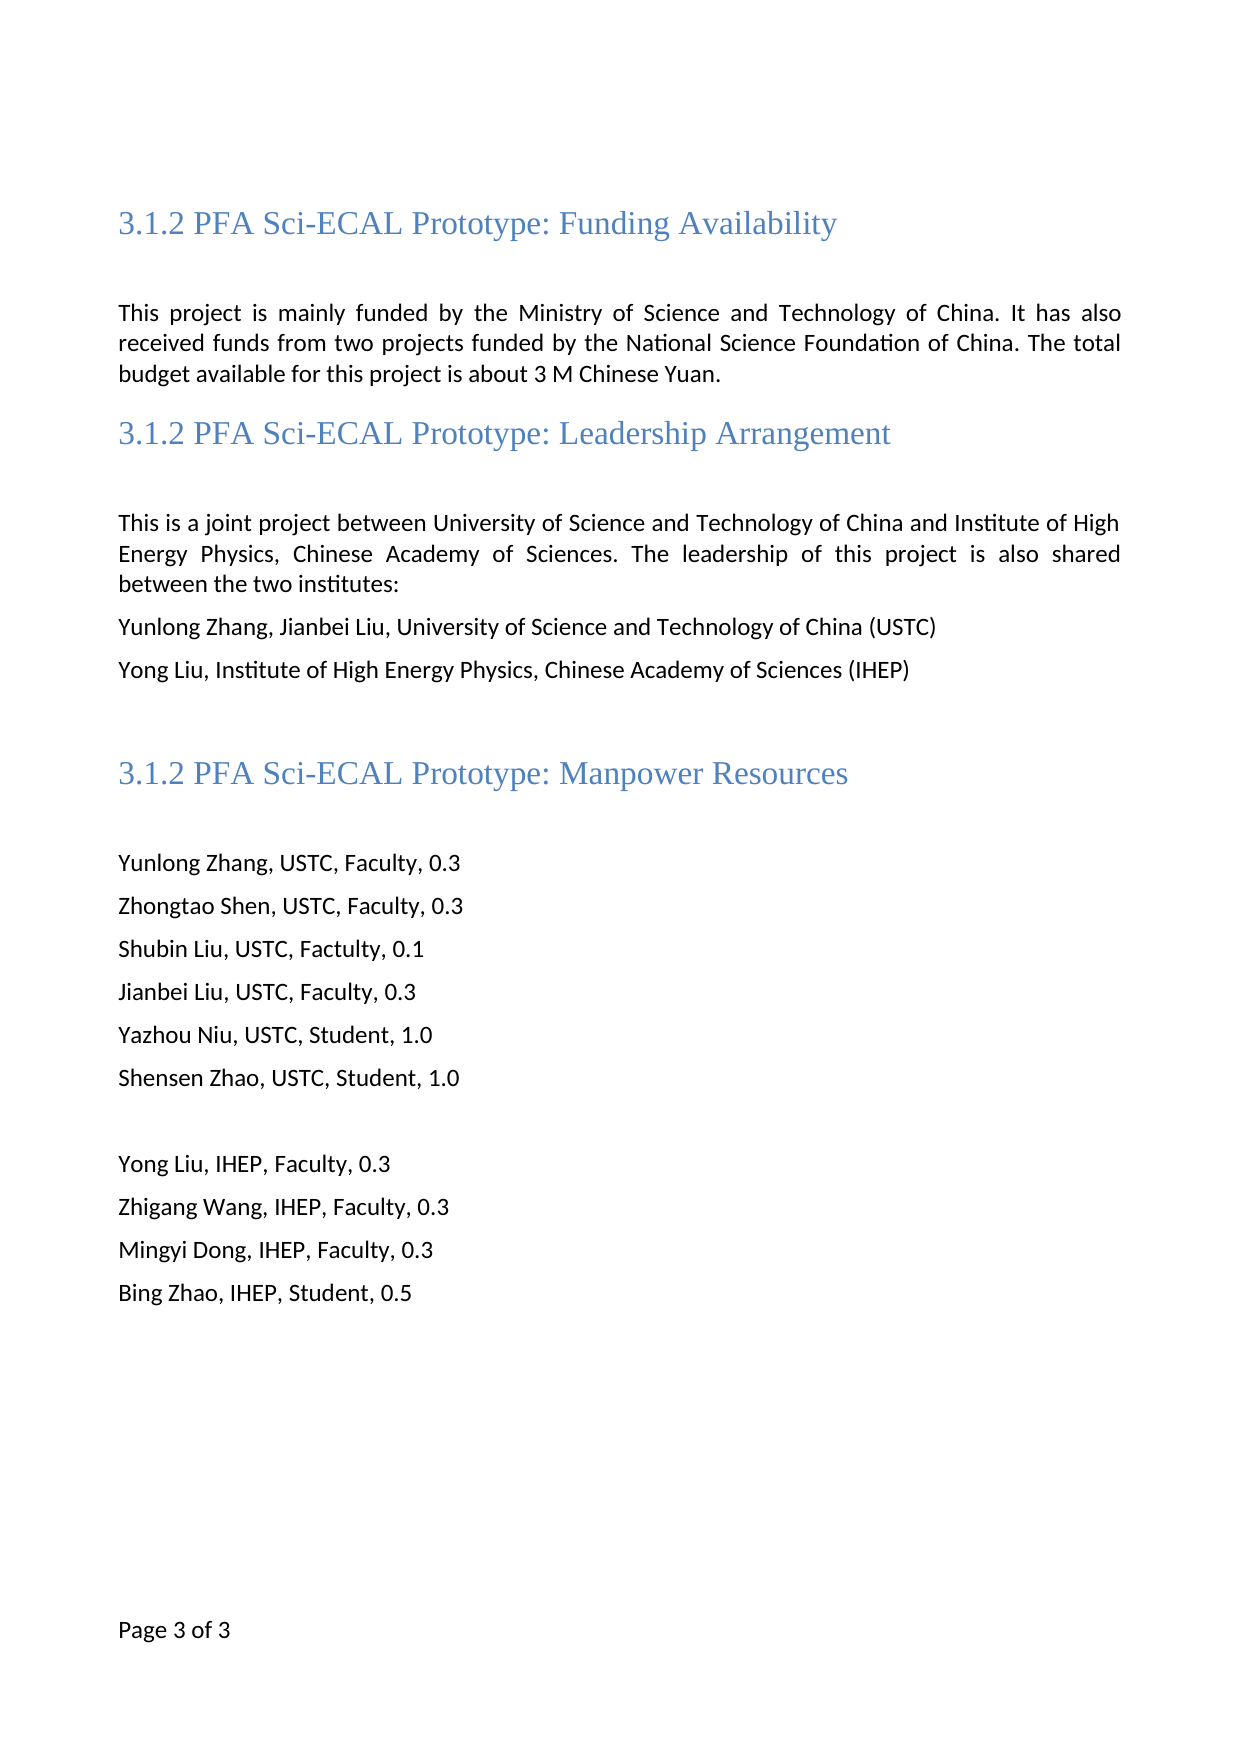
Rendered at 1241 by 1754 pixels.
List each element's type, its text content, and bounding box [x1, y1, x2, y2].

text Shensen Zhao, USTC, Student, 1.0 [118, 1062, 1122, 1093]
text 3.1.2 PFA Sci-ECAL Prototype: Manpower Resources [118, 753, 1122, 791]
text Yong Liu, IHEP, Faculty, 0.3 [118, 1148, 1122, 1179]
text Jianbei Liu, USTC, Faculty, 0.3 [118, 976, 1122, 1007]
text Yunlong Zhang, Jianbei Liu, University of Science and Technology of China (USTC) [118, 612, 1122, 642]
text Yazhou Niu, USTC, Student, 1.0 [118, 1019, 1122, 1049]
text Mingyi Dong, IHEP, Faculty, 0.3 [118, 1234, 1122, 1265]
text Zhongtao Shen, USTC, Faculty, 0.3 [118, 890, 1122, 921]
text Yong Liu, Institute of High Energy Physics, Chinese Academy of Sciences (IHEP) [118, 654, 1122, 685]
text This is a joint project between University of Science and Technology of China and Institute of High Energy Physics, Chinese Academy of Sciences. The leadership of this project is also shared between the two institutes: [118, 507, 1122, 599]
text Yunlong Zhang, USTC, Faculty, 0.3 [118, 847, 1122, 877]
text 3.1.2 PFA Sci-ECAL Prototype: Funding Availability [118, 203, 1122, 242]
text This project is mainly funded by the Ministry of Science and Technology of China. It has also received funds from two projects funded by the National Science Foundation of China. The total budget available for this project is about 3 M Chinese Yuan. [118, 297, 1122, 389]
text Shubin Liu, USTC, Factulty, 0.1 [118, 933, 1122, 963]
text Bing Zhao, IHEP, Student, 0.5 [118, 1277, 1122, 1308]
text Zhigang Wang, IHEP, Faculty, 0.3 [118, 1191, 1122, 1222]
text 3.1.2 PFA Sci-ECAL Prototype: Leadership Arrangement [118, 414, 1122, 452]
